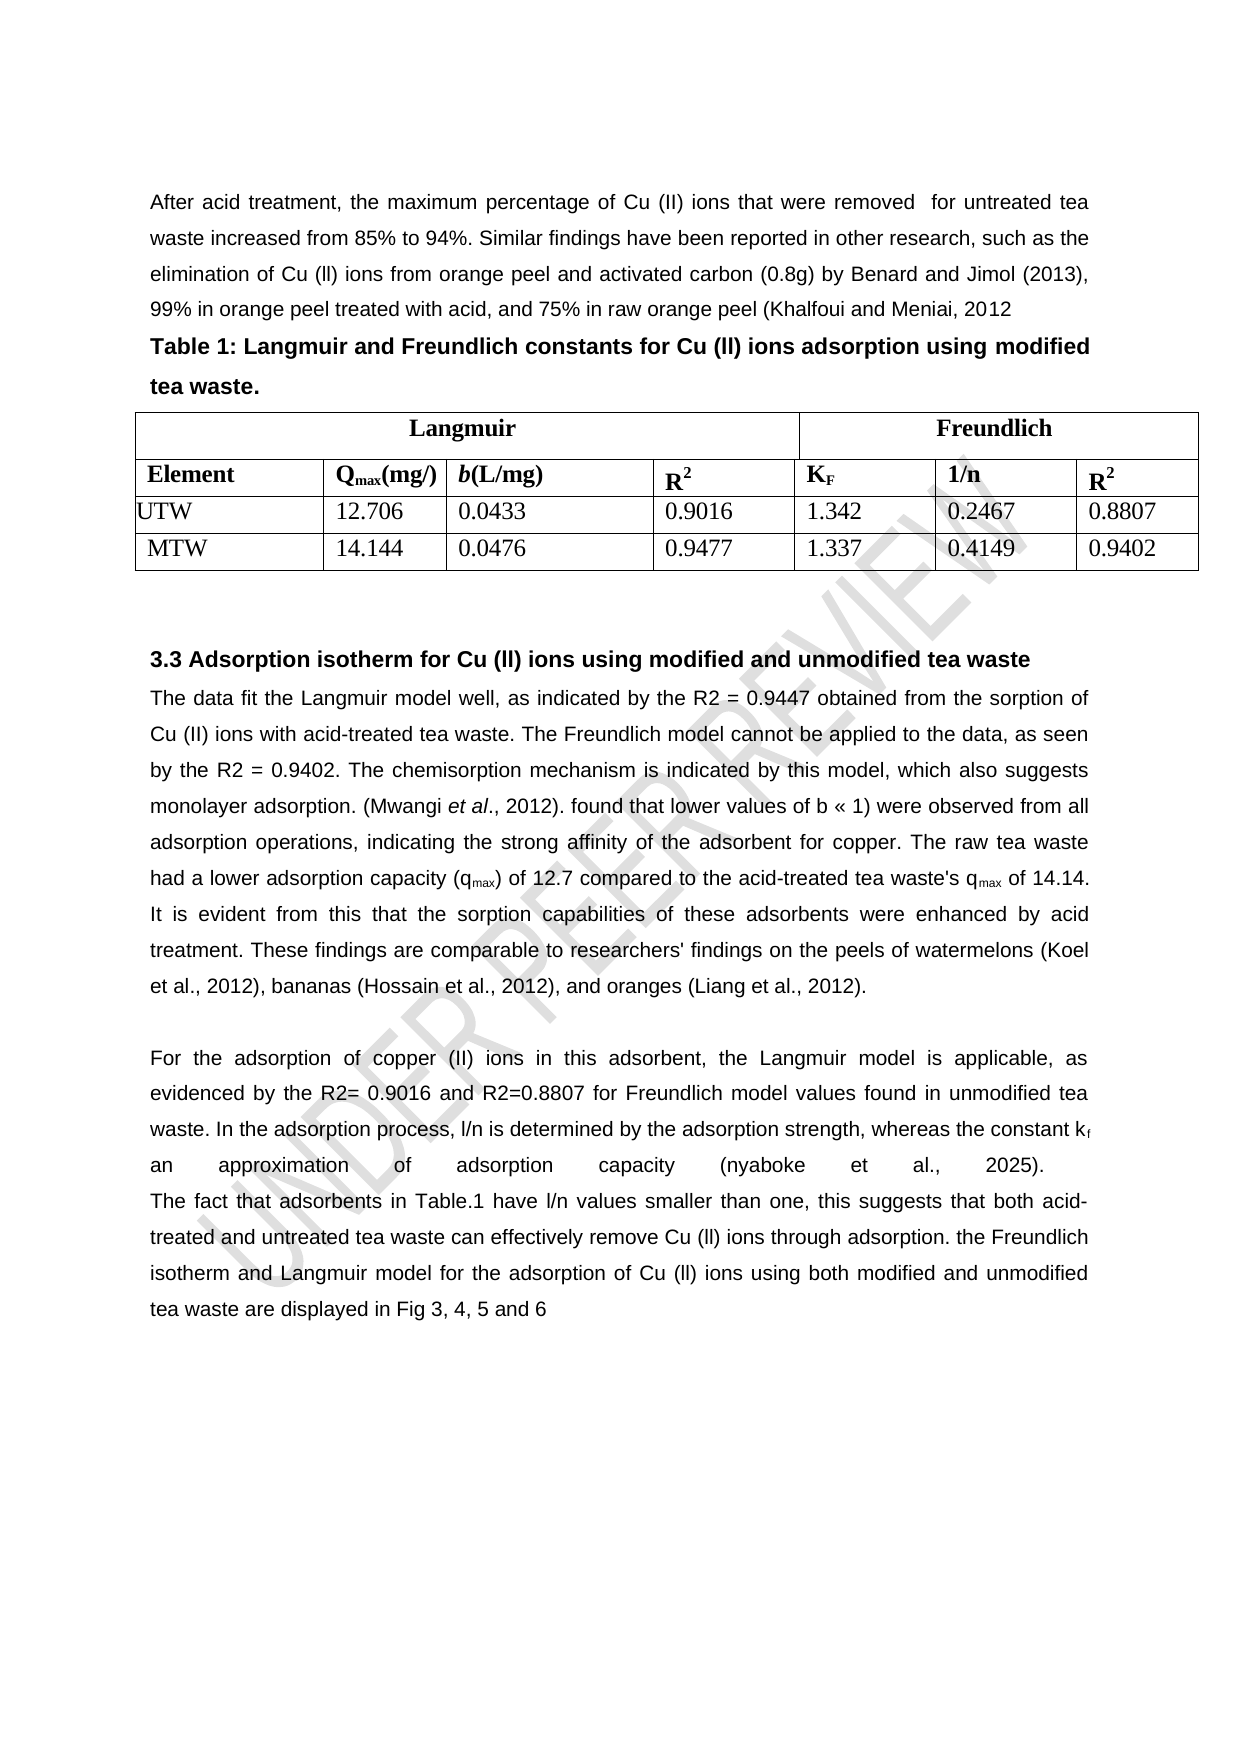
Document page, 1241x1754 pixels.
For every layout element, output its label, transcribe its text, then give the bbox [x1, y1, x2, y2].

table_cell b(L/mg) [447, 460, 653, 496]
table_cell 0.0433 [447, 497, 653, 533]
table_cell 1/n [936, 460, 1076, 496]
text For the adsorption of copper (II) ions in this adsorbent, the Langmuir model is applicable, as evidenced by the R2= 0.9016 and R2=0.8807 for Freundlich model values found in unmodified tea waste. In the adsorption process, l/n is determined by the adsorption strength, whereas the constant kf an approximation of adsorption capacity (nyaboke et al., 2025). The fact that adsorbents in Table.1 have l/n values smaller than one, this suggests that both acid-treated and untreated tea waste can effectively remove Cu (ll) ions through adsorption. the Freundlich isotherm and Langmuir model for the adsorption of Cu (ll) ions using both modified and unmodified tea waste are displayed in Fig 3, 4, 5 and 6 [150, 1045, 1090, 1321]
text Table 1: Langmuir and Freundlich constants for Cu (ll) ions adsorption using modified tea waste. [150, 333, 1090, 399]
table_cell 12.706 [324, 497, 446, 533]
table_cell Element [136, 460, 323, 496]
table_cell 1.337 [795, 534, 935, 570]
table_cell UTW [136, 497, 323, 533]
table_cell 0.0476 [447, 534, 653, 570]
text After acid treatment, the maximum percentage of Cu (II) ions that were removed for untreated tea waste increased from 85% to 94%. Similar findings have been reported in other research, such as the elimination of Cu (ll) ions from orange peel and activated carbon (0.8g) by Benard and Jimol (2013), 99% in orange peel treated with acid, and 75% in raw orange peel (Khalfoui and Meniai, 2012 [150, 189, 1090, 321]
table_cell 1.342 [795, 497, 935, 533]
table_cell 0.8807 [1077, 497, 1198, 533]
table_cell Qmax(mg/) [324, 460, 446, 496]
table_cell 0.9402 [1077, 534, 1198, 570]
table_cell R2 [1077, 460, 1198, 496]
table_cell 0.4149 [936, 534, 1076, 570]
table_cell MTW [136, 534, 323, 570]
table_cell 0.2467 [936, 497, 1076, 533]
text The data fit the Langmuir model well, as indicated by the R2 = 0.9447 obtained from the sorption of Cu (II) ions with acid-treated tea waste. The Freundlich model cannot be applied to the data, as seen by the R2 = 0.9402. The chemisorption mechanism is indicated by this model, which also suggests monolayer adsorption. (Mwangi et al., 2012). found that lower values of b « 1) were observed from all adsorption operations, indicating the strong affinity of the adsorbent for copper. The raw tea waste had a lower adsorption capacity (qmax) of 12.7 compared to the acid-treated tea waste's qmax of 14.14. It is evident from this that the sorption capabilities of these adsorbents were enhanced by acid treatment. These findings are comparable to researchers' findings on the peels of watermelons (Koel et al., 2012), bananas (Hossain et al., 2012), and oranges (Liang et al., 2012). [150, 686, 1090, 997]
table_cell R2 [654, 460, 794, 496]
table_cell KF [795, 460, 935, 496]
table_header Langmuir [136, 413, 799, 459]
text 3.3 Adsorption isotherm for Cu (ll) ions using modified and unmodified tea waste [150, 646, 1090, 673]
table_cell 0.9477 [654, 534, 794, 570]
table_cell 14.144 [324, 534, 446, 570]
table_header Freundlich [800, 413, 1198, 459]
table_cell 0.9016 [654, 497, 794, 533]
